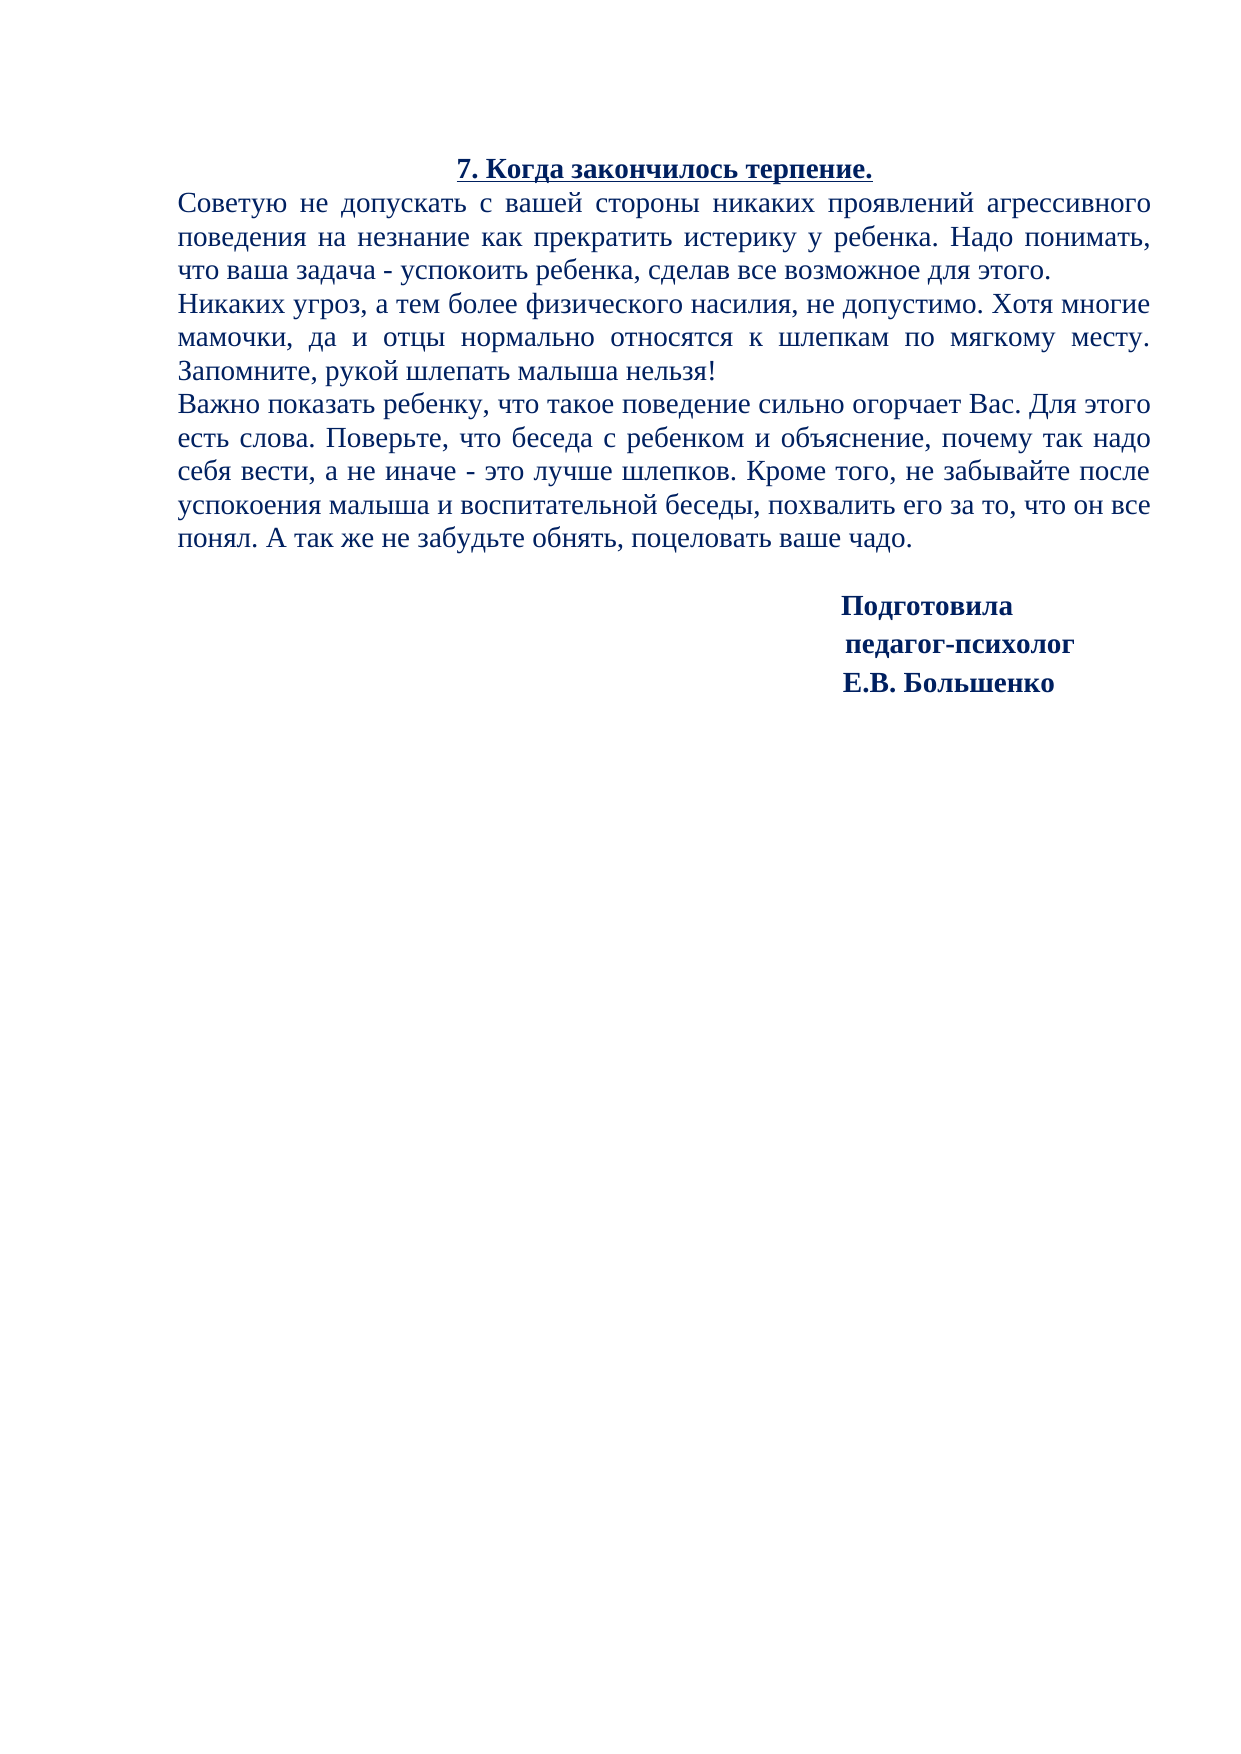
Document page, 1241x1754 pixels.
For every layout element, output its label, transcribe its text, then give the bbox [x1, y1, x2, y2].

text Никаких угроз, а тем более физического насилия, не допустимо. Хотя многие мамочки, да и отцы нормально относятся к шлепкам по мягкому месту. Запомните, рукой шлепать малыша нельзя! [177, 286, 1152, 386]
text педагог-психолог [177, 626, 1152, 660]
text Советую не допускать с вашей стороны никаких проявлений агрессивного поведения на незнание как прекратить истерику у ребенка. Надо понимать, что ваша задача - успокоить ребенка, сделав все возможное для этого. [177, 185, 1152, 286]
text 7. Когда закончилось терпение. [177, 152, 1152, 185]
text Важно показать ребенку, что такое поведение сильно огорчает Вас. Для этого есть слова. Поверьте, что беседа с ребенком и объяснение, почему так надо себя вести, а не иначе - это лучше шлепков. Кроме того, не забывайте после успокоения малыша и воспитательной беседы, похвалить его за то, что он все понял. А так же не забудьте обнять, поцеловать ваше чадо. [177, 386, 1152, 554]
text Подготовила [177, 588, 1152, 621]
text Е.В. Большенко [177, 665, 1152, 698]
